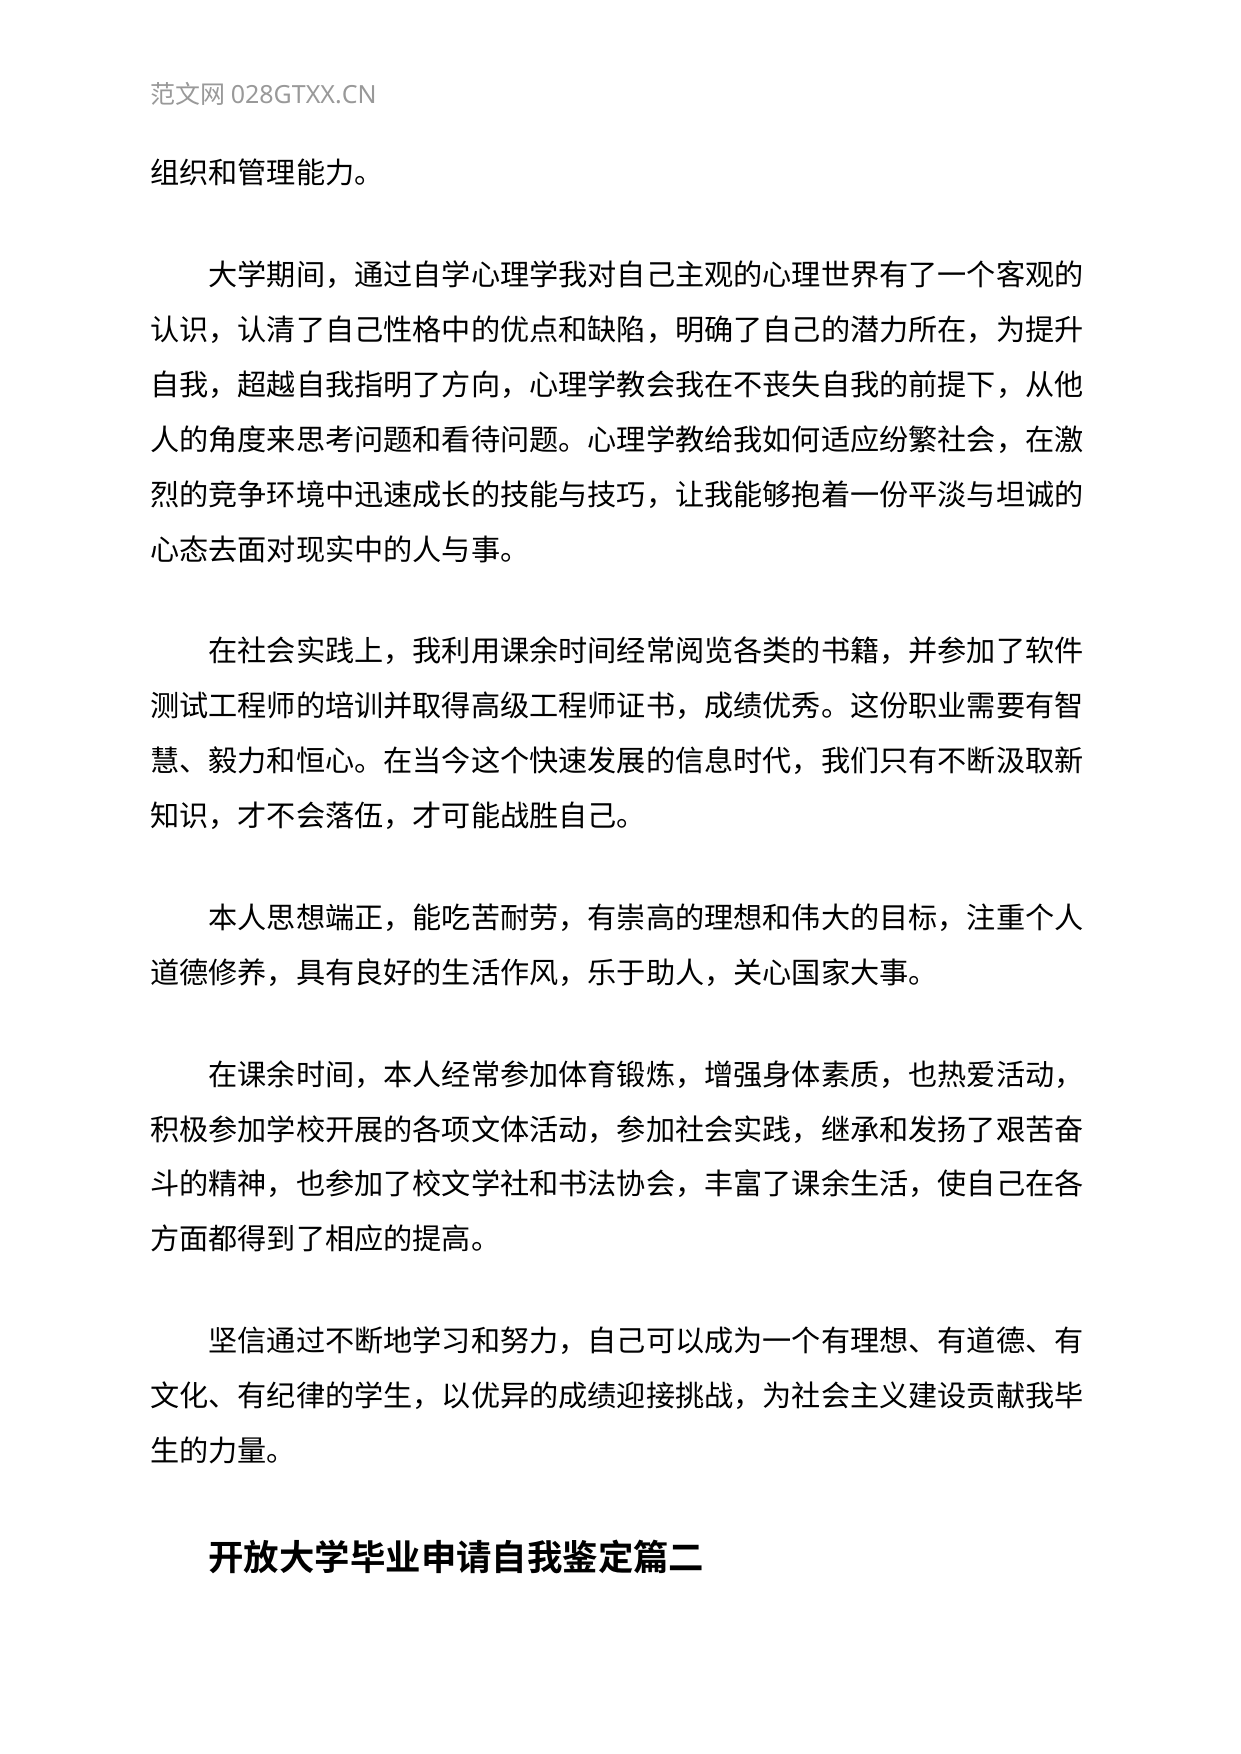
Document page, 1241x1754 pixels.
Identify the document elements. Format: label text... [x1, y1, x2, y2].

text 大学期间，通过自学心理学我对自己主观的心理世界有了一个客观的认识，认清了自己性格中的优点和缺陷，明确了自己的潜力所在，为提升自我，超越自我指明了方向，心理学教会我在不丧失自我的前提下，从他人的角度来思考问题和看待问题。心理学教给我如何适应纷繁社会，在激烈的竞争环境中迅速成长的技能与技巧，让我能够抱着一份平淡与坦诚的心态去面对现实中的人与事。 [150, 252, 1090, 568]
text 本人思想端正，能吃苦耐劳，有崇高的理想和伟大的目标，注重个人道德修养，具有良好的生活作风，乐于助人，关心国家大事。 [150, 894, 1090, 992]
text 在课余时间，本人经常参加体育锻炼，增强身体素质，也热爱活动，积极参加学校开展的各项文体活动，参加社会实践，继承和发扬了艰苦奋斗的精神，也参加了校文学社和书法协会，丰富了课余生活，使自己在各方面都得到了相应的提高。 [150, 1051, 1090, 1258]
text 开放大学毕业申请自我鉴定篇二 [150, 1529, 1090, 1580]
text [150, 150, 1090, 192]
text 在社会实践上，我利用课余时间经常阅览各类的书籍，并参加了软件测试工程师的培训并取得高级工程师证书，成绩优秀。这份职业需要有智慧、毅力和恒心。在当今这个快速发展的信息时代，我们只有不断汲取新知识，才不会落伍，才可能战胜自己。 [150, 628, 1090, 835]
text 坚信通过不断地学习和努力，自己可以成为一个有理想、有道德、有文化、有纪律的学生，以优异的成绩迎接挑战，为社会主义建设贡献我毕生的力量。 [150, 1318, 1090, 1470]
